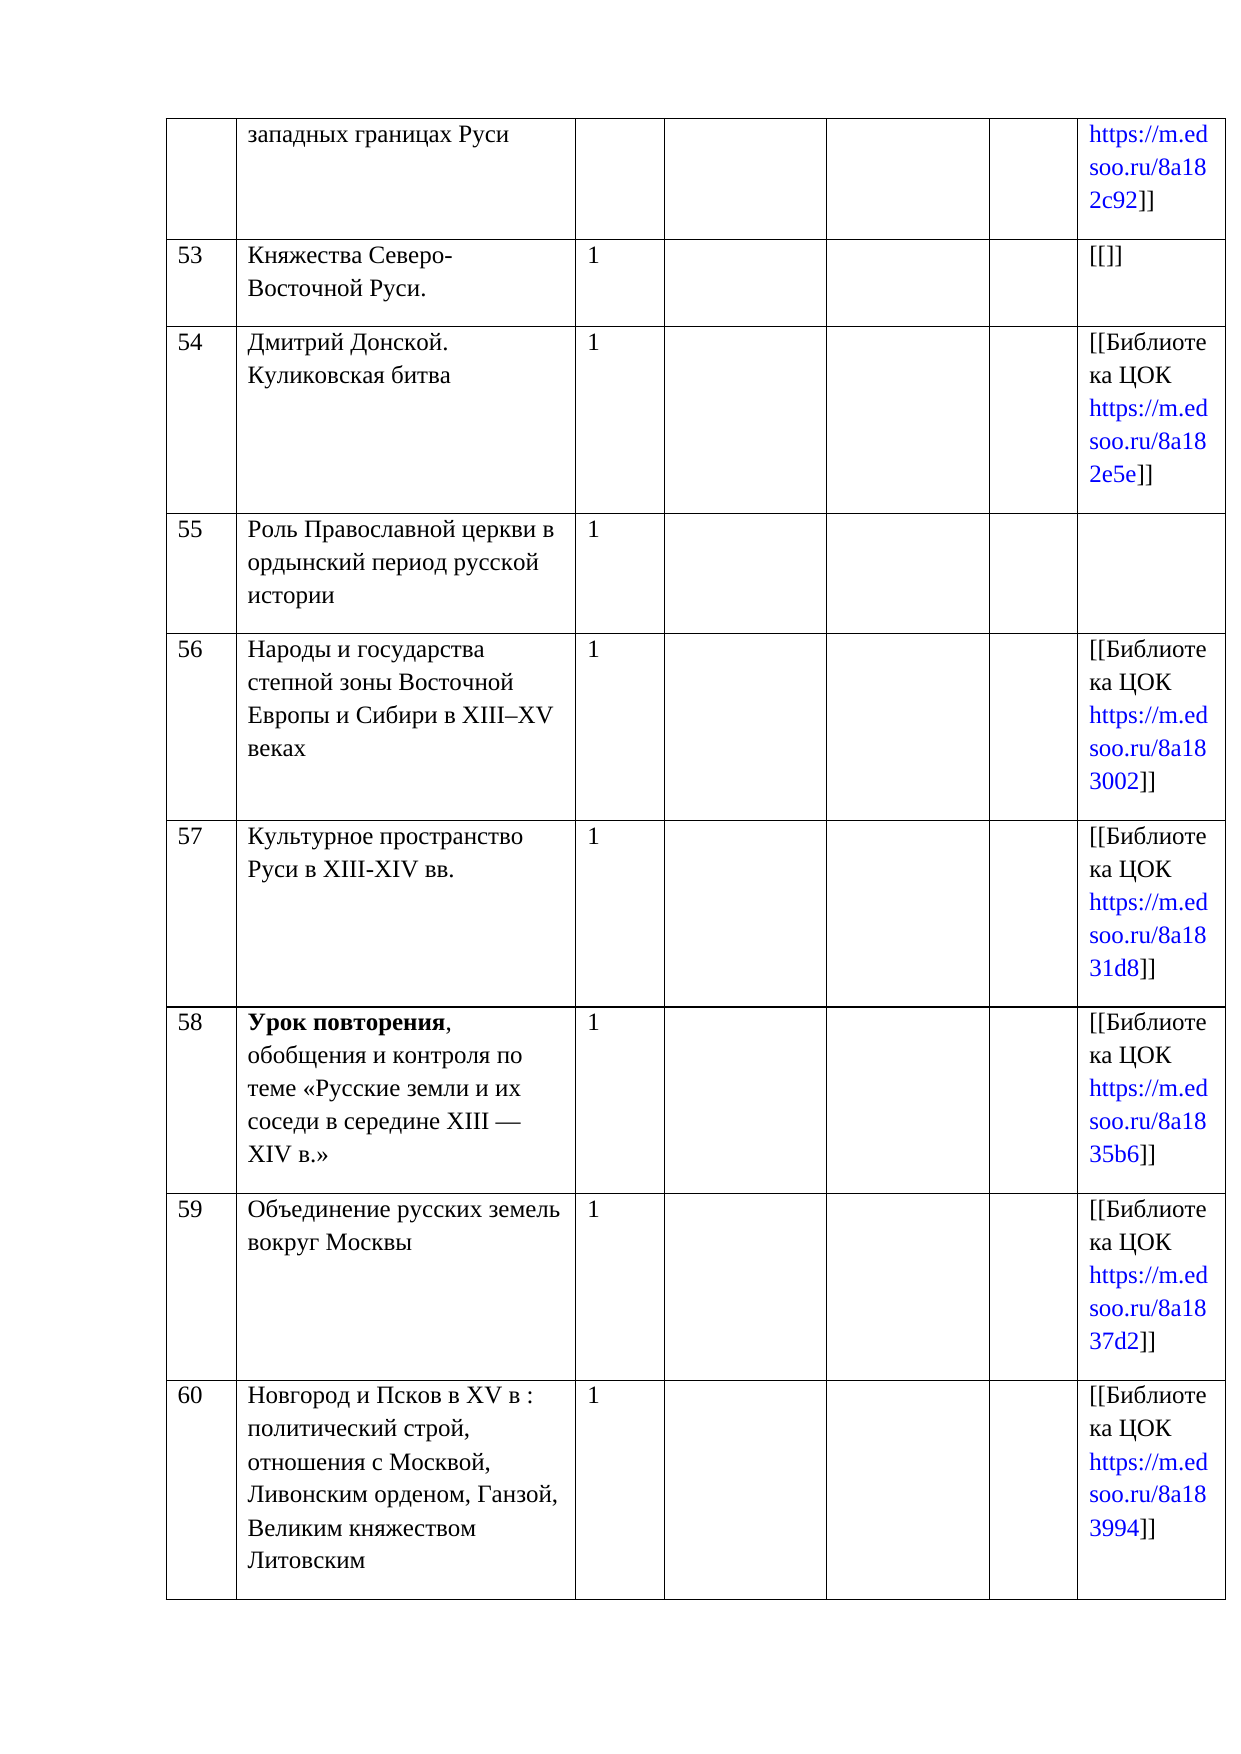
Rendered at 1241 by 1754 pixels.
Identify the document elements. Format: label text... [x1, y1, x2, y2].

table_cell [990, 514, 1077, 633]
table_cell [827, 821, 989, 1006]
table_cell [237, 119, 575, 239]
table_cell Дмитрий Донской. Куликовская битва [237, 327, 575, 513]
table_cell [827, 634, 989, 820]
table_cell 1 [576, 1381, 664, 1599]
table_cell 1 [576, 1008, 664, 1193]
table_cell 58 [167, 1008, 236, 1193]
table_cell [827, 327, 989, 513]
table_cell [[]] [1078, 240, 1225, 326]
table_cell 55 [167, 514, 236, 633]
table_cell 53 [167, 240, 236, 326]
table_cell [665, 1008, 826, 1193]
table_cell Урок повторения, обобщения и контроля по теме «Русские земли и их соседи в середине XIII — XIV в.» [237, 1008, 575, 1193]
table_cell 54 [167, 327, 236, 513]
table_cell [990, 1008, 1077, 1193]
table_cell [827, 119, 989, 239]
table_cell [[Библиотека ЦОК https://m.edsoo.ru/8a1837d2]] [1078, 1194, 1225, 1379]
table_cell [[Библиотека ЦОК https://m.edsoo.ru/8a183994]] [1078, 1381, 1225, 1599]
table_cell 59 [167, 1194, 236, 1379]
table_cell [665, 1194, 826, 1379]
table_cell [1078, 514, 1225, 633]
table_cell [990, 1381, 1077, 1599]
table_cell [665, 119, 826, 239]
table_cell [827, 240, 989, 326]
table_cell Культурное пространство Руси в XIII-XIV вв. [237, 821, 575, 1006]
table_cell [827, 1008, 989, 1193]
table_cell 1 [576, 514, 664, 633]
table_cell [665, 634, 826, 820]
table_cell [665, 821, 826, 1006]
table_cell 1 [576, 634, 664, 820]
table_cell [827, 514, 989, 633]
table_cell Роль Православной церкви в ордынский период русской истории [237, 514, 575, 633]
table_cell [665, 1381, 826, 1599]
table_cell [[Библиотека ЦОК https://m.edsoo.ru/8a1835b6]] [1078, 1008, 1225, 1193]
table_cell Новгород и Псков в XV в : политический строй, отношения с Москвой, Ливонским орденом, Ганзой, Великим княжеством Литовским [237, 1381, 575, 1599]
table_cell [990, 1194, 1077, 1379]
table_cell [827, 1381, 989, 1599]
table_cell [665, 327, 826, 513]
table_cell [[Библиотека ЦОК https://m.edsoo.ru/8a183002]] [1078, 634, 1225, 820]
table_cell [[Библиотека ЦОК https://m.edsoo.ru/8a1831d8]] [1078, 821, 1225, 1006]
table_cell Княжества Северо-Восточной Руси. [237, 240, 575, 326]
table_cell [990, 327, 1077, 513]
table_cell 1 [576, 327, 664, 513]
table_cell 1 [576, 1194, 664, 1379]
table_cell 57 [167, 821, 236, 1006]
table_cell 1 [576, 119, 664, 239]
table_cell [665, 514, 826, 633]
table_cell Объединение русских земель вокруг Москвы [237, 1194, 575, 1379]
table_cell 1 [576, 821, 664, 1006]
table_cell [990, 634, 1077, 820]
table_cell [1078, 119, 1225, 239]
table_cell [990, 821, 1077, 1006]
table_cell [990, 119, 1077, 239]
table_cell 56 [167, 634, 236, 820]
table_cell 52 [167, 119, 236, 239]
table_cell [827, 1194, 989, 1379]
table_cell [[Библиотека ЦОК https://m.edsoo.ru/8a182e5e]] [1078, 327, 1225, 513]
table_cell 1 [576, 240, 664, 326]
table_cell [990, 240, 1077, 326]
table_cell 60 [167, 1381, 236, 1599]
table_cell [665, 240, 826, 326]
table_cell Народы и государства степной зоны Восточной Европы и Сибири в XIII–XV веках [237, 634, 575, 820]
